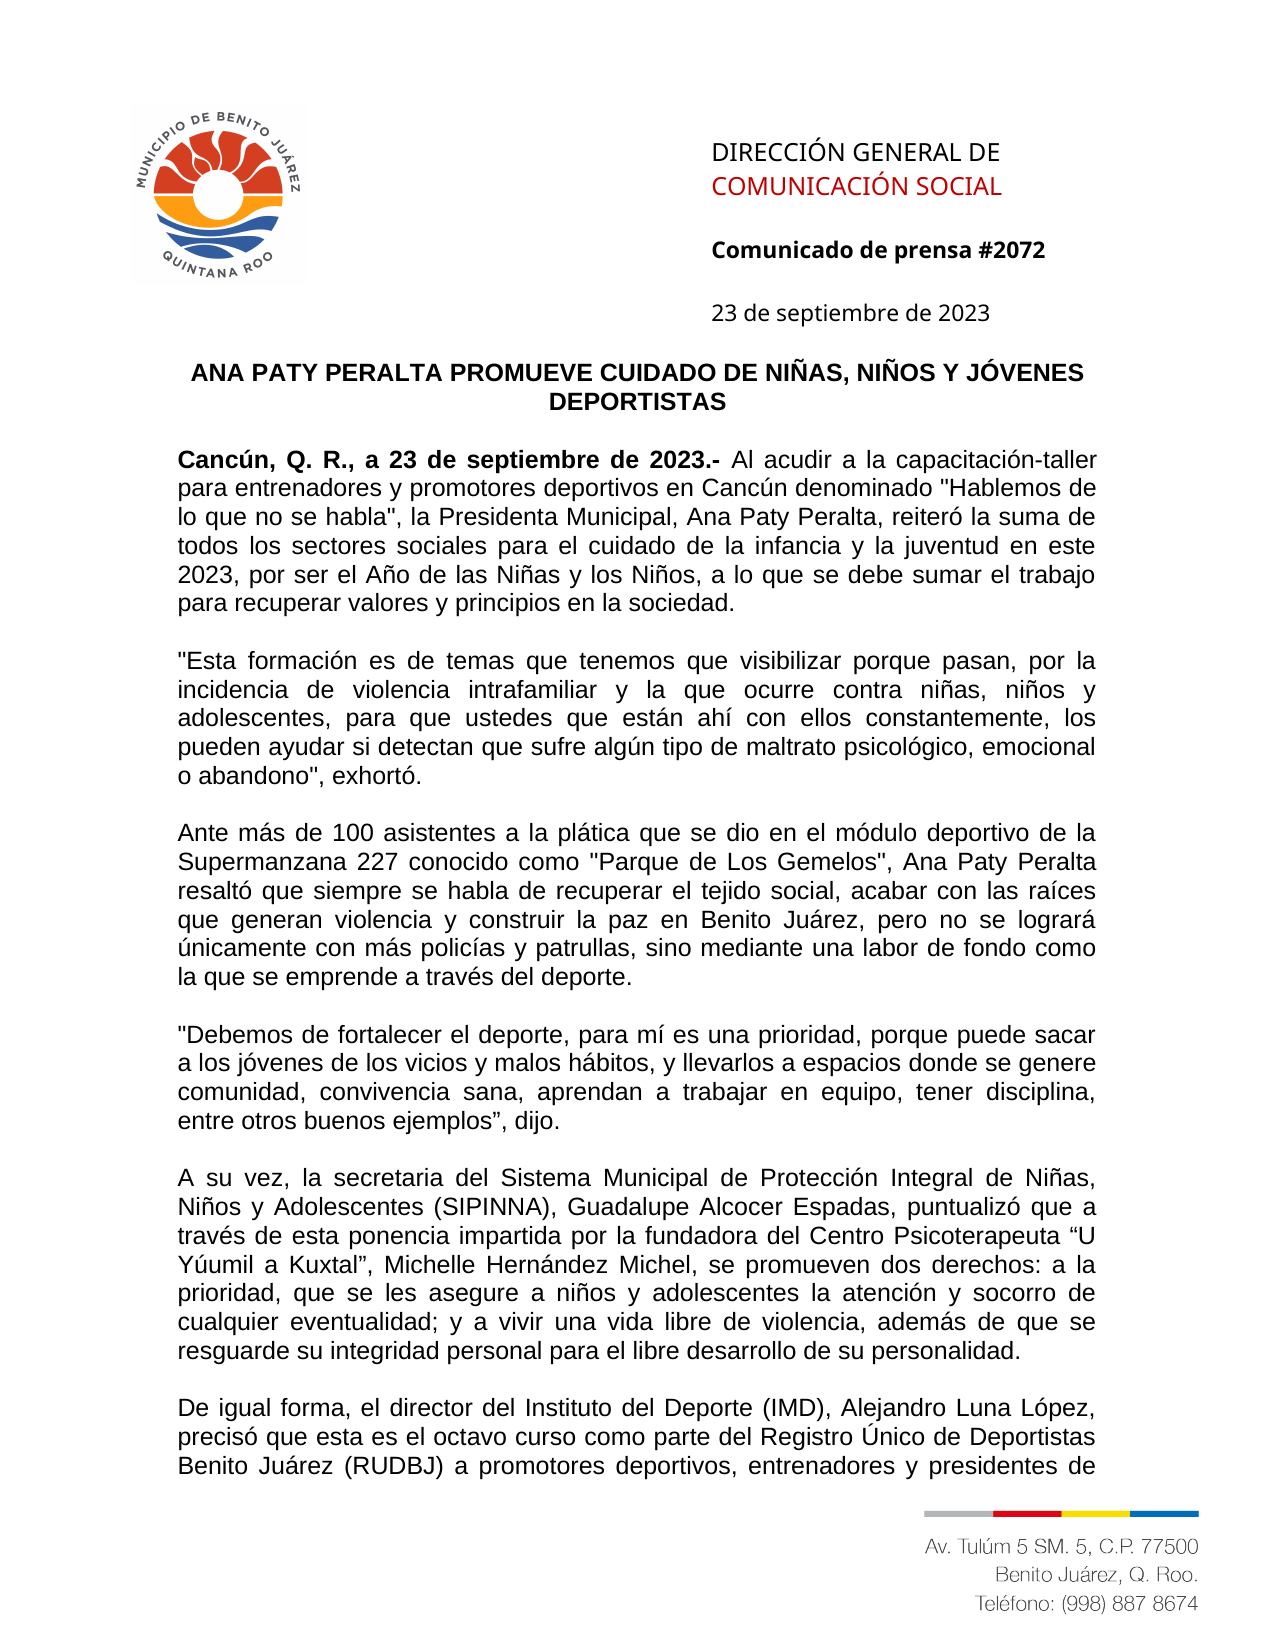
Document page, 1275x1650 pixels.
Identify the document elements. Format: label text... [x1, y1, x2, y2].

text Cancún, Q. R., a 23 de septiembre de 2023.- Al acudir a la capacitación-taller para entrenadores y promotores deportivos en Cancún denominado "Hablemos de lo que no se habla", la Presidenta Municipal, Ana Paty Peralta, reiteró la suma de todos los sectores sociales para el cuidado de la infancia y la juventud en este 2023, por ser el Año de las Niñas y los Niños, a lo que se debe sumar el trabajo para recuperar valores y principios en la sociedad. [177, 445, 1098, 617]
text ANA PATY PERALTA PROMUEVE CUIDADO DE NIÑAS, NIÑOS Y JÓVENES DEPORTISTAS [177, 358, 1098, 416]
text "Debemos de fortalecer el deporte, para mí es una prioridad, porque puede sacar a los jóvenes de los vicios y malos hábitos, y llevarlos a espacios donde se genere comunidad, convivencia sana, aprendan a trabajar en equipo, tener disciplina, entre otros buenos ejemplos”, dijo. [177, 1020, 1098, 1135]
text A su vez, la secretaria del Sistema Municipal de Protección Integral de Niñas, Niños y Adolescentes (SIPINNA), Guadalupe Alcocer Espadas, puntualizó que a través de esta ponencia impartida por la fundadora del Centro Psicoterapeuta “U Yúumil a Kuxtal”, Michelle Hernández Michel, se promueven dos derechos: a la prioridad, que se les asegure a niños y adolescentes la atención y socorro de cualquier eventualidad; y a vivir una vida libre de violencia, además de que se resguarde su integridad personal para el libre desarrollo de su personalidad. [177, 1163, 1098, 1365]
text Ante más de 100 asistentes a la plática que se dio en el módulo deportivo de la Supermanzana 227 conocido como "Parque de Los Gemelos", Ana Paty Peralta resaltó que siempre se habla de recuperar el tejido social, acabar con las raíces que generan violencia y construir la paz en Benito Juárez, pero no se logrará únicamente con más policías y patrullas, sino mediante una labor de fondo como la que se emprende a través del deporte. [177, 818, 1098, 991]
picture [910, 1482, 1260, 1634]
picture [129, 104, 307, 285]
text "Esta formación es de temas que tenemos que visibilizar porque pasan, por la incidencia de violencia intrafamiliar y la que ocurre contra niñas, niños y adolescentes, para que ustedes que están ahí con ellos constantemente, los pueden ayudar si detectan que sufre algún tipo de maltrato psicológico, emocional o abandono", exhortó. [177, 646, 1098, 790]
